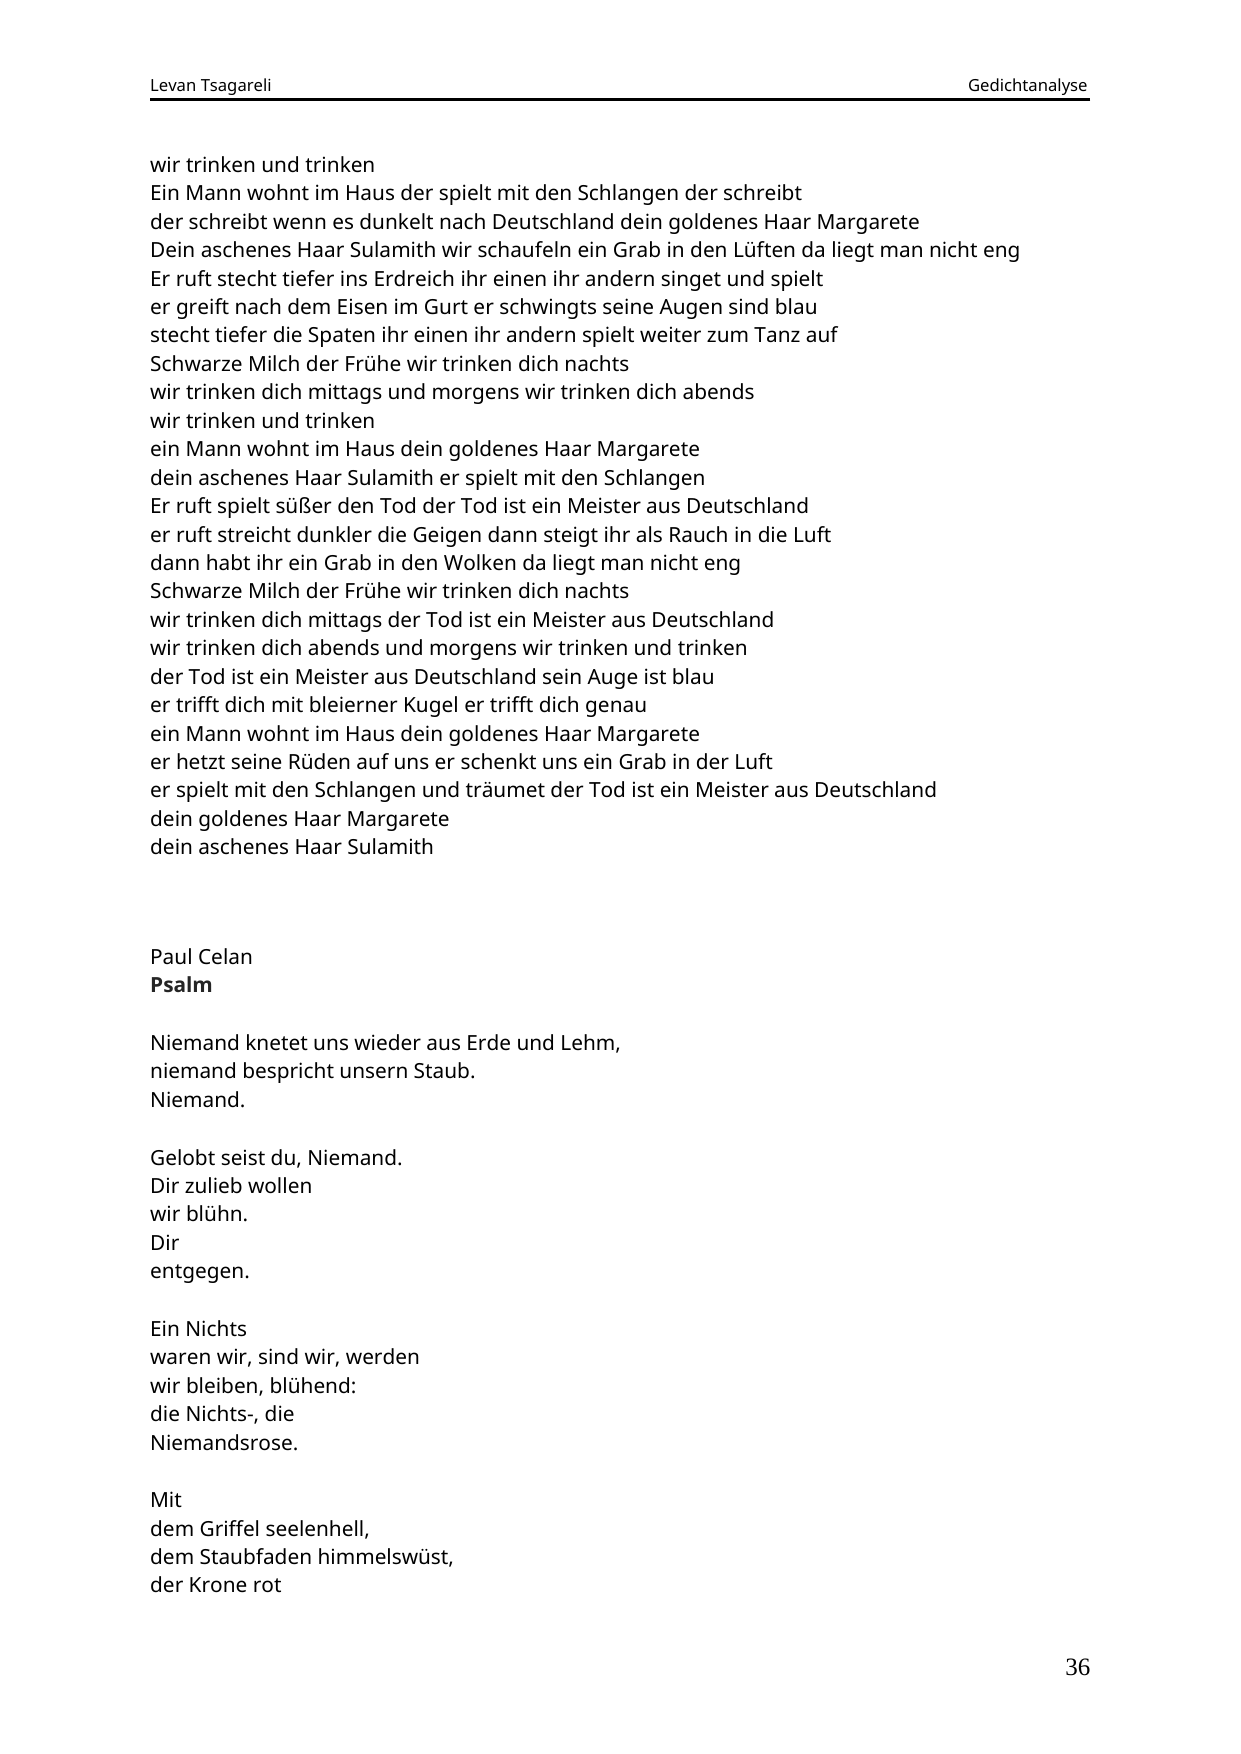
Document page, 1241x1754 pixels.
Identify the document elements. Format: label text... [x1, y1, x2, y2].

text Er ruft stecht tiefer ins Erdreich ihr einen ihr andern singet und spielt er greift nach dem Eisen im Gurt er schwingts seine Augen sind blau stecht tiefer die Spaten ihr einen ihr andern spielt weiter zum Tanz auf [150, 264, 1090, 349]
text dein goldenes Haar Margarete dein aschenes Haar Sulamith [150, 804, 1090, 861]
text Niemand knetet uns wieder aus Erde und Lehm, niemand bespricht unsern Staub. Niemand. [150, 1028, 1090, 1113]
text Psalm [150, 971, 1090, 999]
text Paul Celan [150, 942, 1090, 971]
text Gelobt seist du, Niemand. Dir zulieb wollen wir blühn. Dir entgegen. [150, 1143, 1090, 1285]
text Ein Nichts waren wir, sind wir, werden wir bleiben, blühend: die Nichts-, die Niemandsrose. [150, 1314, 1090, 1456]
text Schwarze Milch der Frühe wir trinken dich nachts wir trinken dich mittags der Tod ist ein Meister aus Deutschland wir trinken dich abends und morgens wir trinken und trinken der Tod ist ein Meister aus Deutschland sein Auge ist blau er trifft dich mit bleierner Kugel er trifft dich genau ein Mann wohnt im Haus dein goldenes Haar Margarete er hetzt seine Rüden auf uns er schenkt uns ein Grab in der Luft er spielt mit den Schlangen und träumet der Tod ist ein Meister aus Deutschland [150, 577, 1090, 804]
text Schwarze Milch der Frühe wir trinken dich nachts wir trinken dich mittags und morgens wir trinken dich abends wir trinken und trinken ein Mann wohnt im Haus dein goldenes Haar Margarete dein aschenes Haar Sulamith er spielt mit den Schlangen Er ruft spielt süßer den Tod der Tod ist ein Meister aus Deutschland er ruft streicht dunkler die Geigen dann steigt ihr als Rauch in die Luft dann habt ihr ein Grab in den Wolken da liegt man nicht eng [150, 349, 1090, 577]
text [150, 1485, 1090, 1599]
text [150, 150, 1090, 264]
